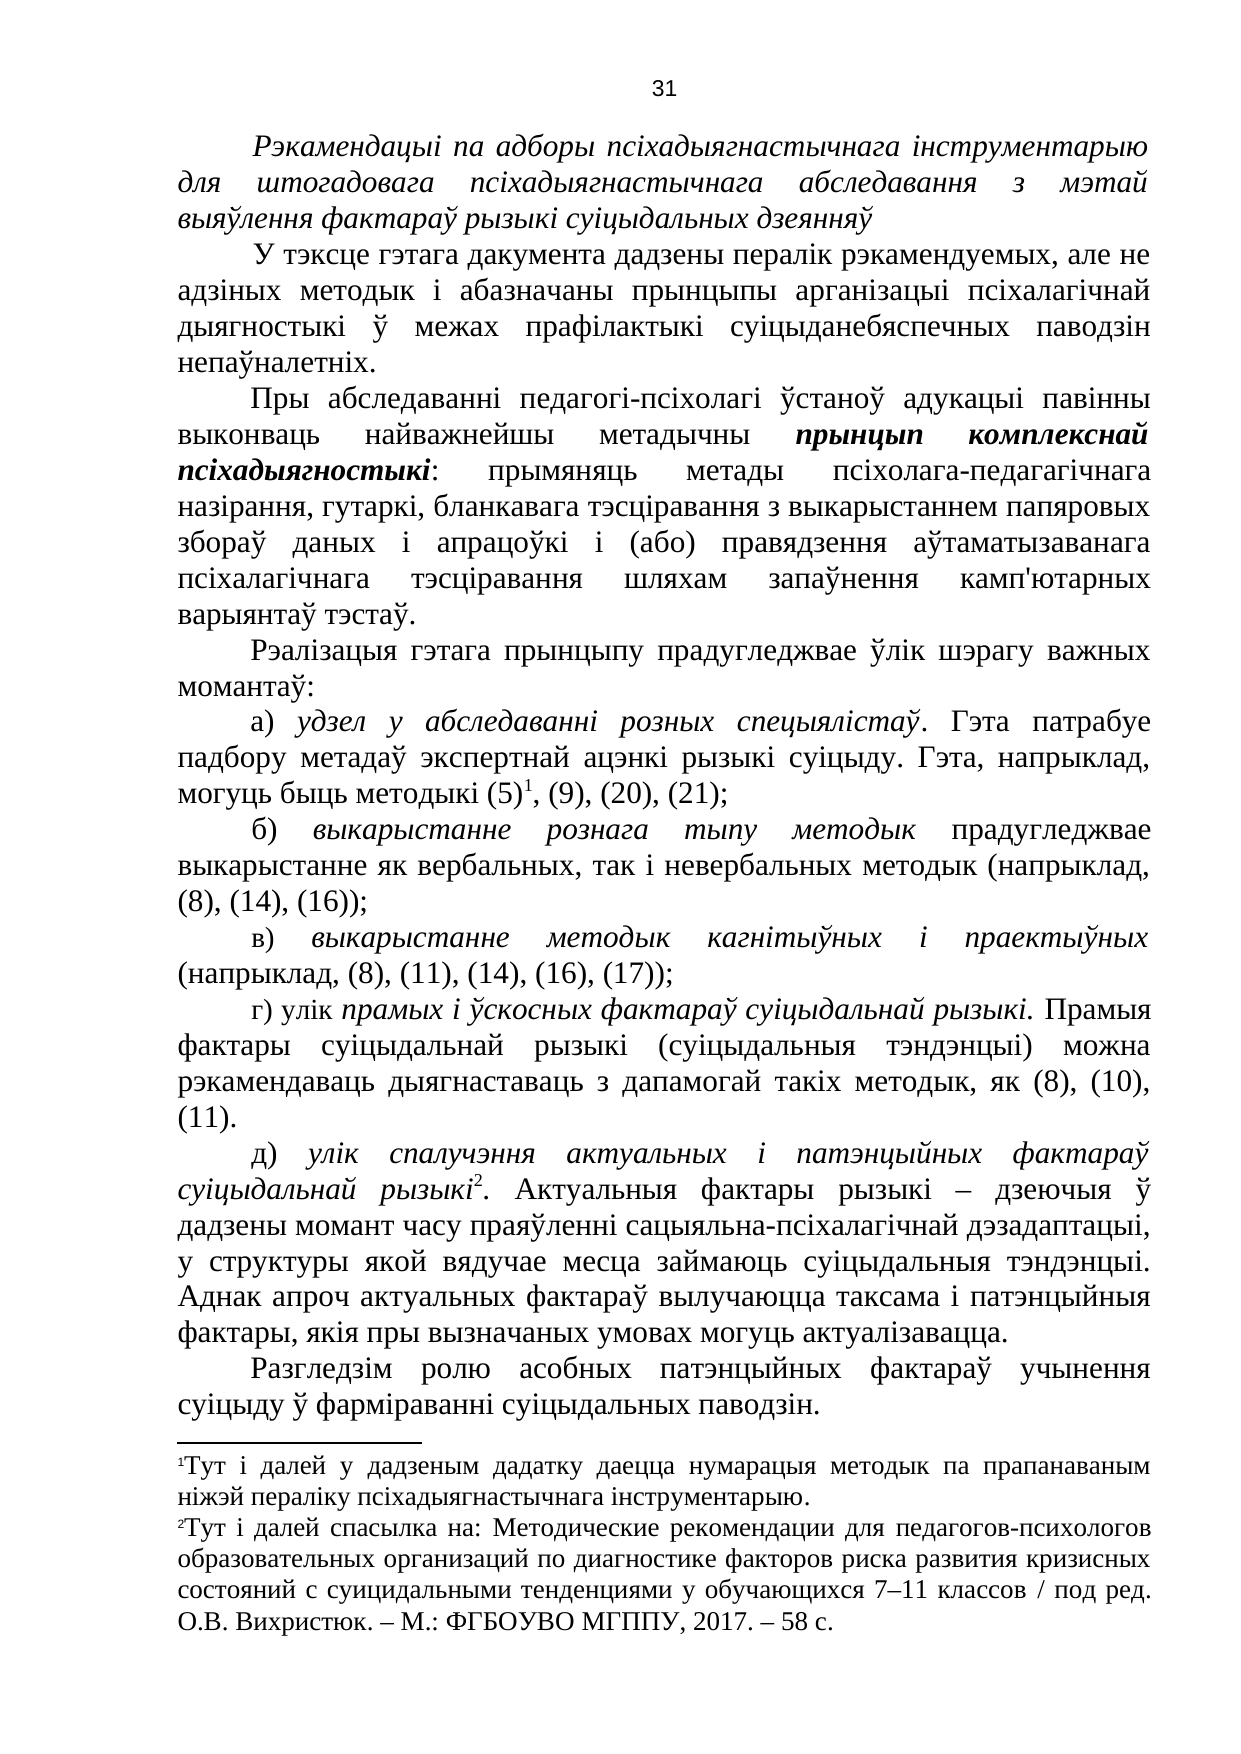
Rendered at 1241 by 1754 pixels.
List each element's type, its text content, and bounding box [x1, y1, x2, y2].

text У тэксце гэтага дакумента дадзены пералік рэкамендуемых, але не адзіных методык і абазначаны прынцыпы арганізацыі псіхалагічнай дыягностыкі ў межах прафілактыкі суіцыданебяспечных паводзін непаўналетніх. [177, 236, 1152, 379]
text б) выкарыстанне рознага тыпу методык прадугледжвае выкарыстанне як вербальных, так і невербальных методык (напрыклад, (8), (14), (16)); [177, 811, 1152, 918]
text Рэкамендацыі па адборы псіхадыягнастычнага інструментарыю для штогадовага псіхадыягнастычнага абследавання з мэтай выяўлення фактараў рызыкі суіцыдальных дзеянняў [177, 128, 1152, 236]
text Разгледзім ролю асобных патэнцыйных фактараў учынення суіцыду ў фарміраванні суіцыдальных паводзін. [177, 1349, 1152, 1421]
text а) удзел у абследаванні розных спецыялістаў. Гэта патрабуе падбору метадаў экспертнай ацэнкі рызыкі суіцыду. Гэта, напрыклад, могуць быць методыкі (5), (9), (20), (21); [177, 703, 1152, 811]
text д) улік спалучэння актуальных і патэнцыйных фактараў суіцыдальнай рызыкі. Актуальныя фактары рызыкі – дзеючыя ў дадзены момант часу праяўленні сацыяльна-псіхалагічнай дэзадаптацыі, у структуры якой вядучае месца займаюць суіцыдальныя тэндэнцыі. Аднак апроч актуальных фактараў вылучаюцца таксама і патэнцыйныя фактары, якія пры вызначаных умовах могуць актуалізавацца. [177, 1134, 1152, 1349]
text г) улік прамых і ўскосных фактараў суіцыдальнай рызыкі. Прамыя фактары суіцыдальнай рызыкі (суіцыдальныя тэндэнцыі) можна рэкамендаваць дыягнаставаць з дапамогай такіх методык, як (8), (10), (11). [177, 990, 1152, 1134]
text в) выкарыстанне методык кагнітыўных і праектыўных (напрыклад, (8), (11), (14), (16), (17)); [177, 918, 1152, 990]
text Рэалізацыя гэтага прынцыпу прадугледжвае ўлік шэрагу важных момантаў: [177, 631, 1152, 703]
text Пры абследаванні педагогі-псіхолагі ўстаноў адукацыі павінны выконваць найважнейшы метадычны прынцып комплекснай псіхадыягностыкі: прымяняць метады псіхолага-педагагічнага назірання, гутаркі, бланкавага тэсціравання з выкарыстаннем папяровых збораў даных і апрацоўкі і (або) правядзення аўтаматызаванага псіхалагічнага тэсціравання шляхам запаўнення камп'ютарных варыянтаў тэстаў. [177, 379, 1152, 631]
